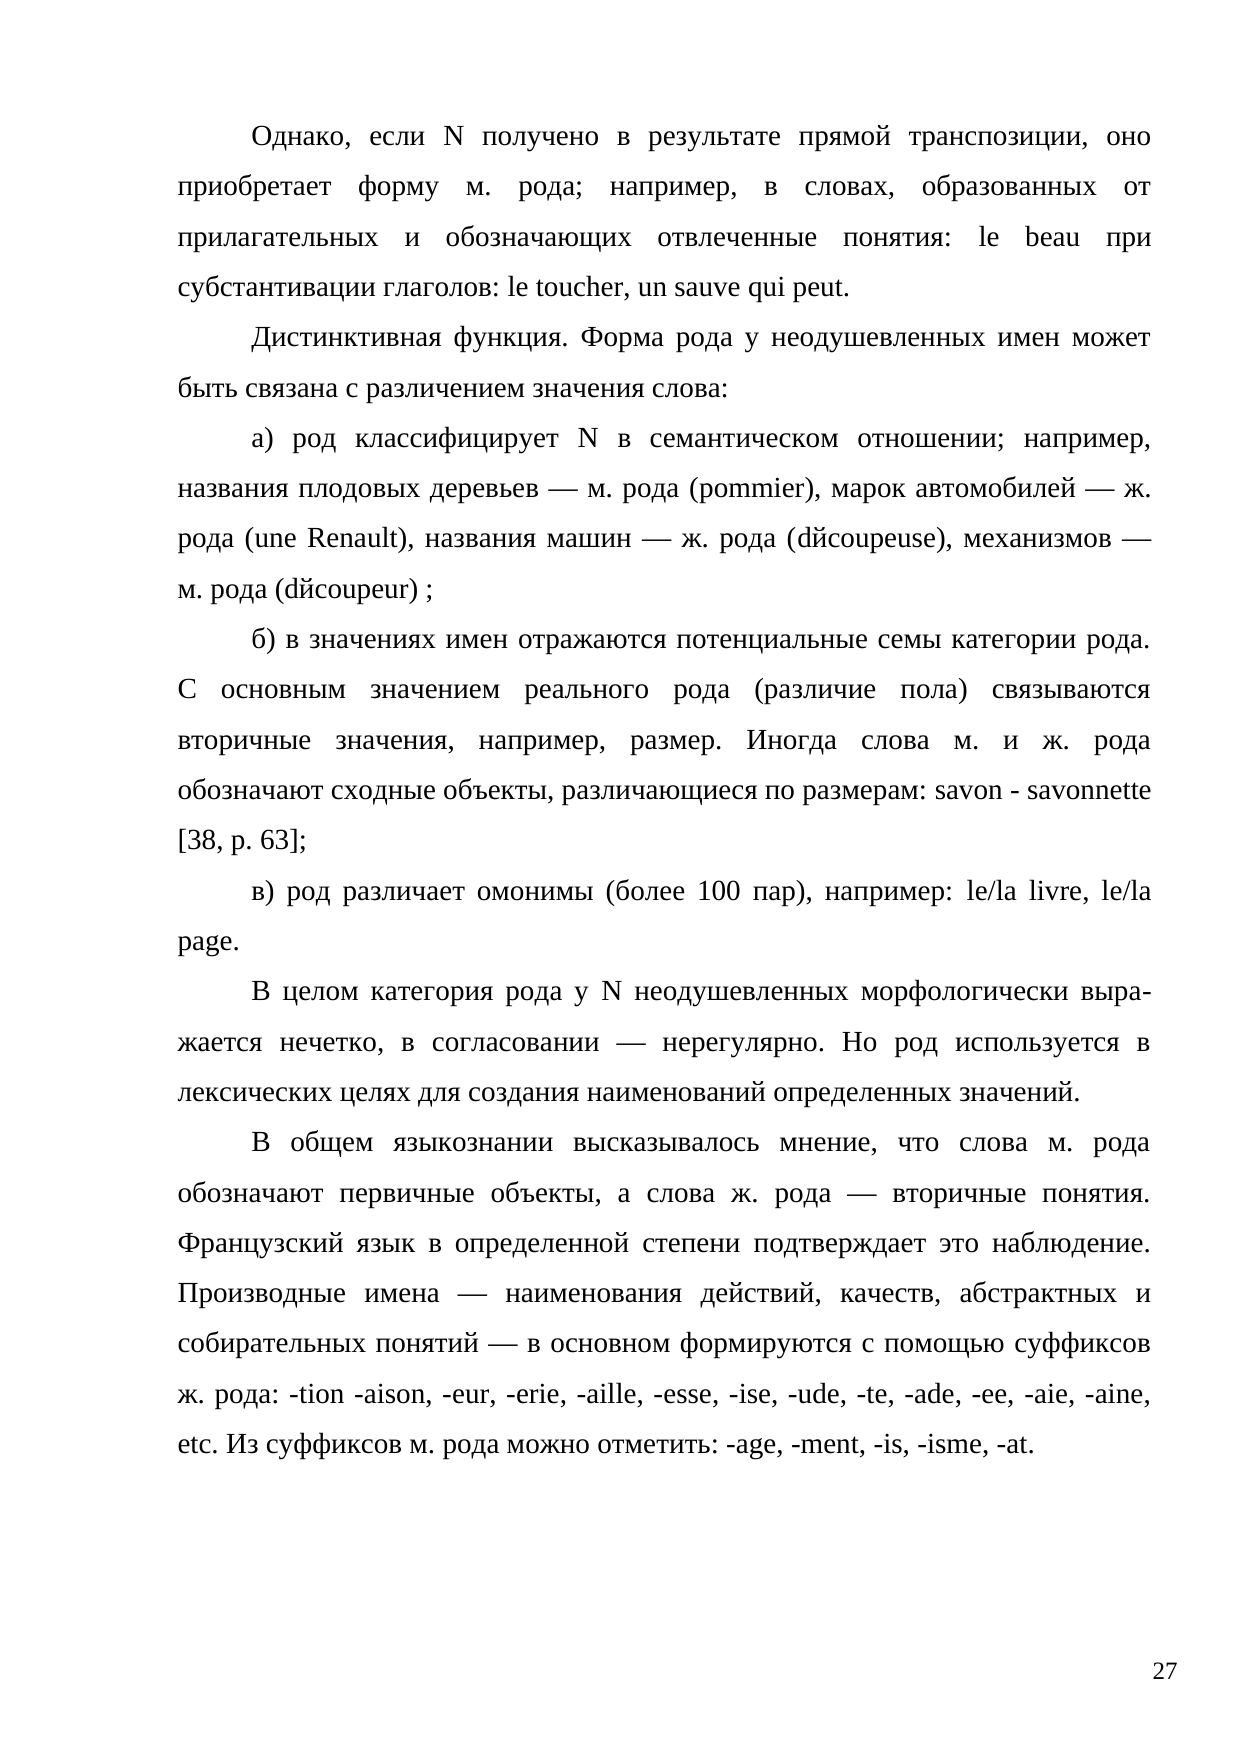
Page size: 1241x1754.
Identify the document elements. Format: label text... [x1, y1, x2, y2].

text Однако, если N получено в результате прямой транспозиции, оно приобретает форму м. рода; например, в словах, образованных от прилагательных и обозначающих отвлеченные понятия: le beau при субстантивации глаголов: le toucher, un sauve qui peut. [177, 118, 1152, 303]
text Дистинктивная функция. Форма рода у неодушевленных имен может быть связана с различением значения слова: [177, 319, 1152, 403]
text В целом категория рода у N неодушевленных морфологически выражается нечетко, в согласовании — нерегулярно. Но род используется в лексических целях для создания наименований определенных значений. [177, 973, 1152, 1108]
text б) в значениях имен отражаются потенциальные семы категории рода. С основным значением реального рода (различие пола) связываются вторичные значения, например, размер. Иногда слова м. и ж. рода обозначают сходные объекты, различающиеся по размерам: savon - savonnette [38, p. 63]; [177, 621, 1152, 856]
text а) род классифицирует N в семантическом отношении; например, названия плодовых деревьев — м. рода (pommier), марок автомобилей — ж. рода (une Renault), названия машин — ж. рода (dйcoupeuse), механизмов — м. рода (dйcoupeur) ; [177, 420, 1152, 604]
text в) род различает омонимы (более 100 пар), например: le/la livre, le/la page. [177, 873, 1152, 957]
text В общем языкознании высказывалось мнение, что слова м. рода обозначают первичные объекты, а слова ж. рода — вторичные понятия. Французский язык в определенной степени подтверждает это наблюдение. Производные имена — наименования действий, качеств, абстрактных и собирательных понятий — в основном формируются с помощью суффиксов ж. рода: -tion -aison, -eur, -erie, -aille, -esse, -ise, -ude, -te, -ade, -ее, -aie, -aine, etc. Из суффиксов м. рода можно отметить: -age, -ment, -is, -isme, -at. [177, 1124, 1152, 1460]
